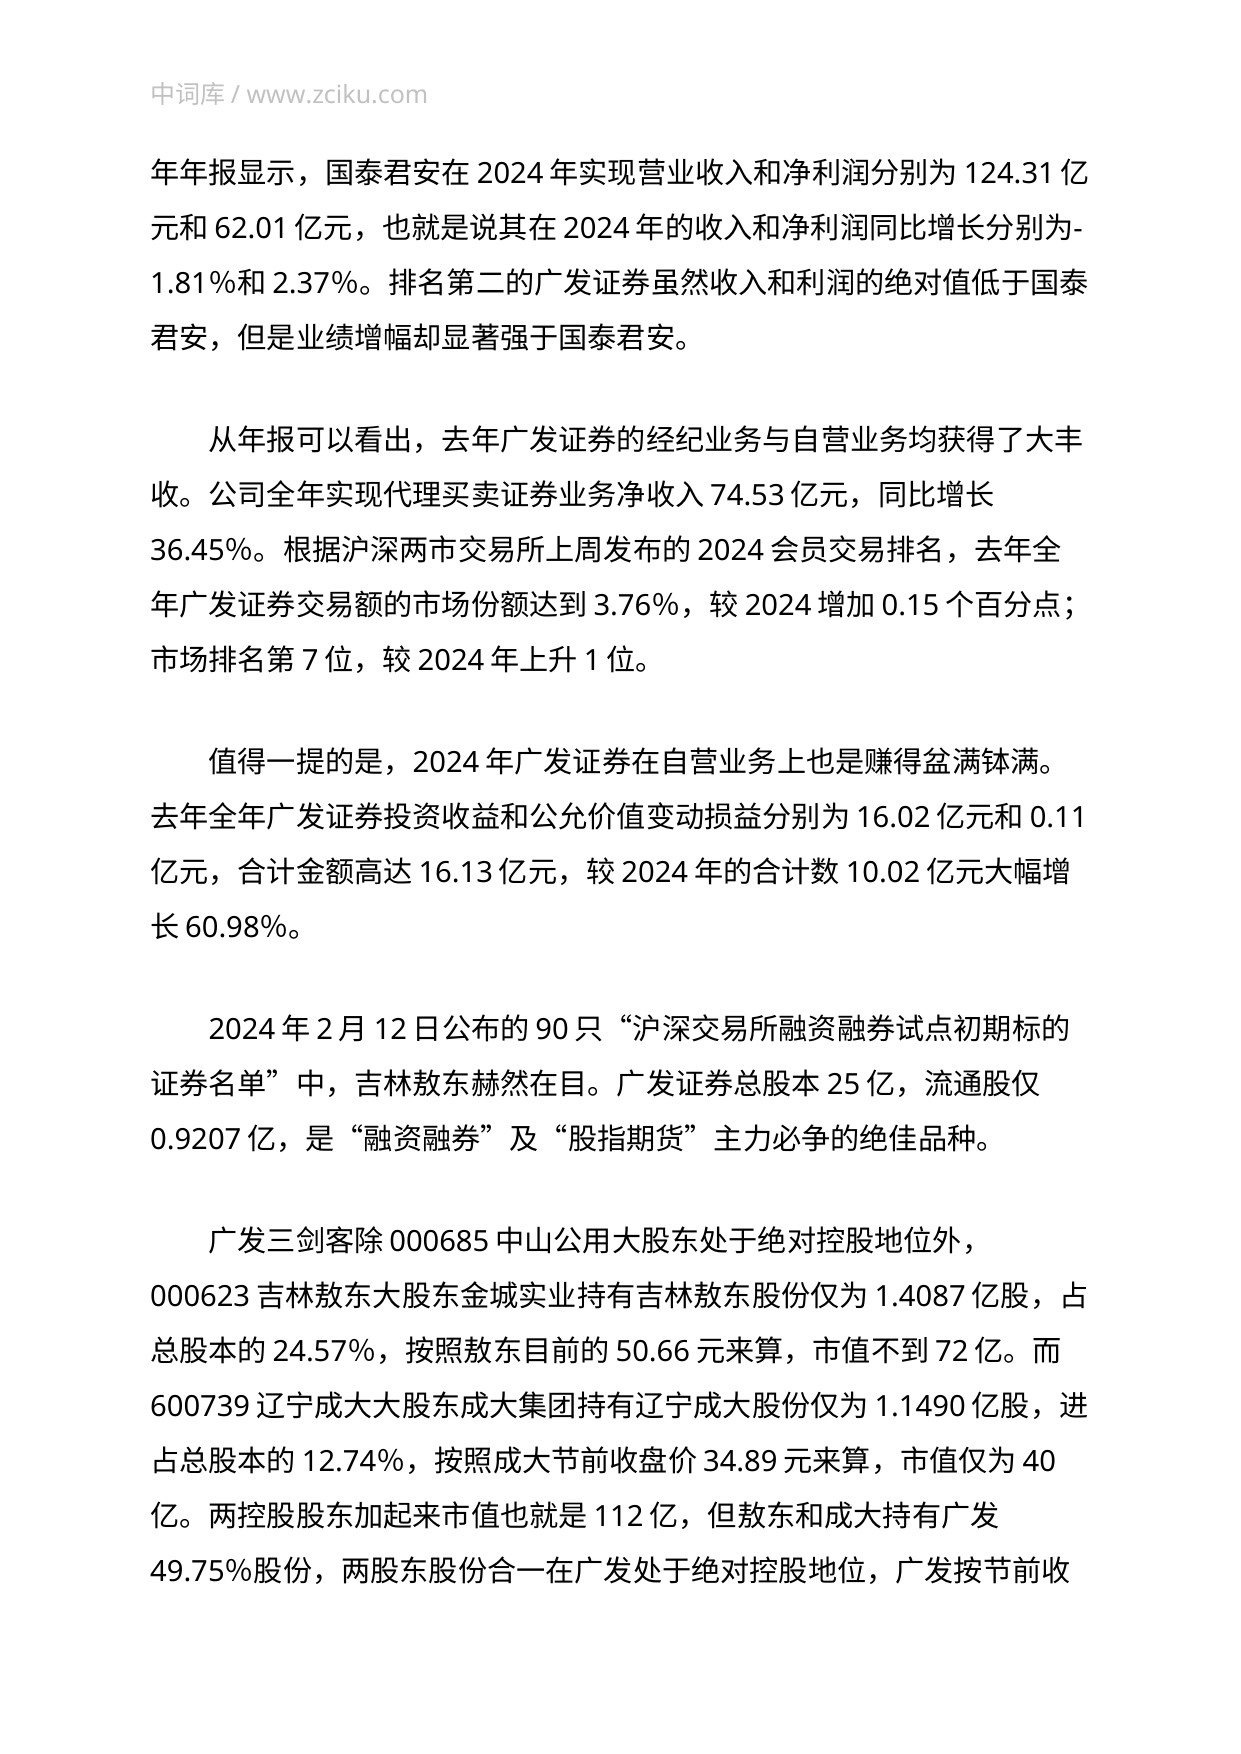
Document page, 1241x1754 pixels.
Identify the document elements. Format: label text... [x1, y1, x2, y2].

text 2024年2月12日公布的90只“沪深交易所融资融券试点初期标的证券名单”中，吉林敖东赫然在目。广发证券总股本25亿，流通股仅0.9207亿，是“融资融券”及“股指期货”主力必争的绝佳品种。 [150, 1006, 1090, 1158]
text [150, 1218, 1090, 1590]
text 从年报可以看出，去年广发证券的经纪业务与自营业务均获得了大丰收。公司全年实现代理买卖证券业务净收入74.53亿元，同比增长36.45％。根据沪深两市交易所上周发布的2024会员交易排名，去年全年广发证券交易额的市场份额达到3.76％，较2024增加0.15个百分点；市场排名第7位，较2024年上升1位。 [150, 417, 1090, 679]
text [150, 150, 1090, 357]
text 值得一提的是，2024年广发证券在自营业务上也是赚得盆满钵满。去年全年广发证券投资收益和公允价值变动损益分别为16.02亿元和0.11亿元，合计金额高达16.13亿元，较2024年的合计数10.02亿元大幅增长60.98％。 [150, 739, 1090, 946]
